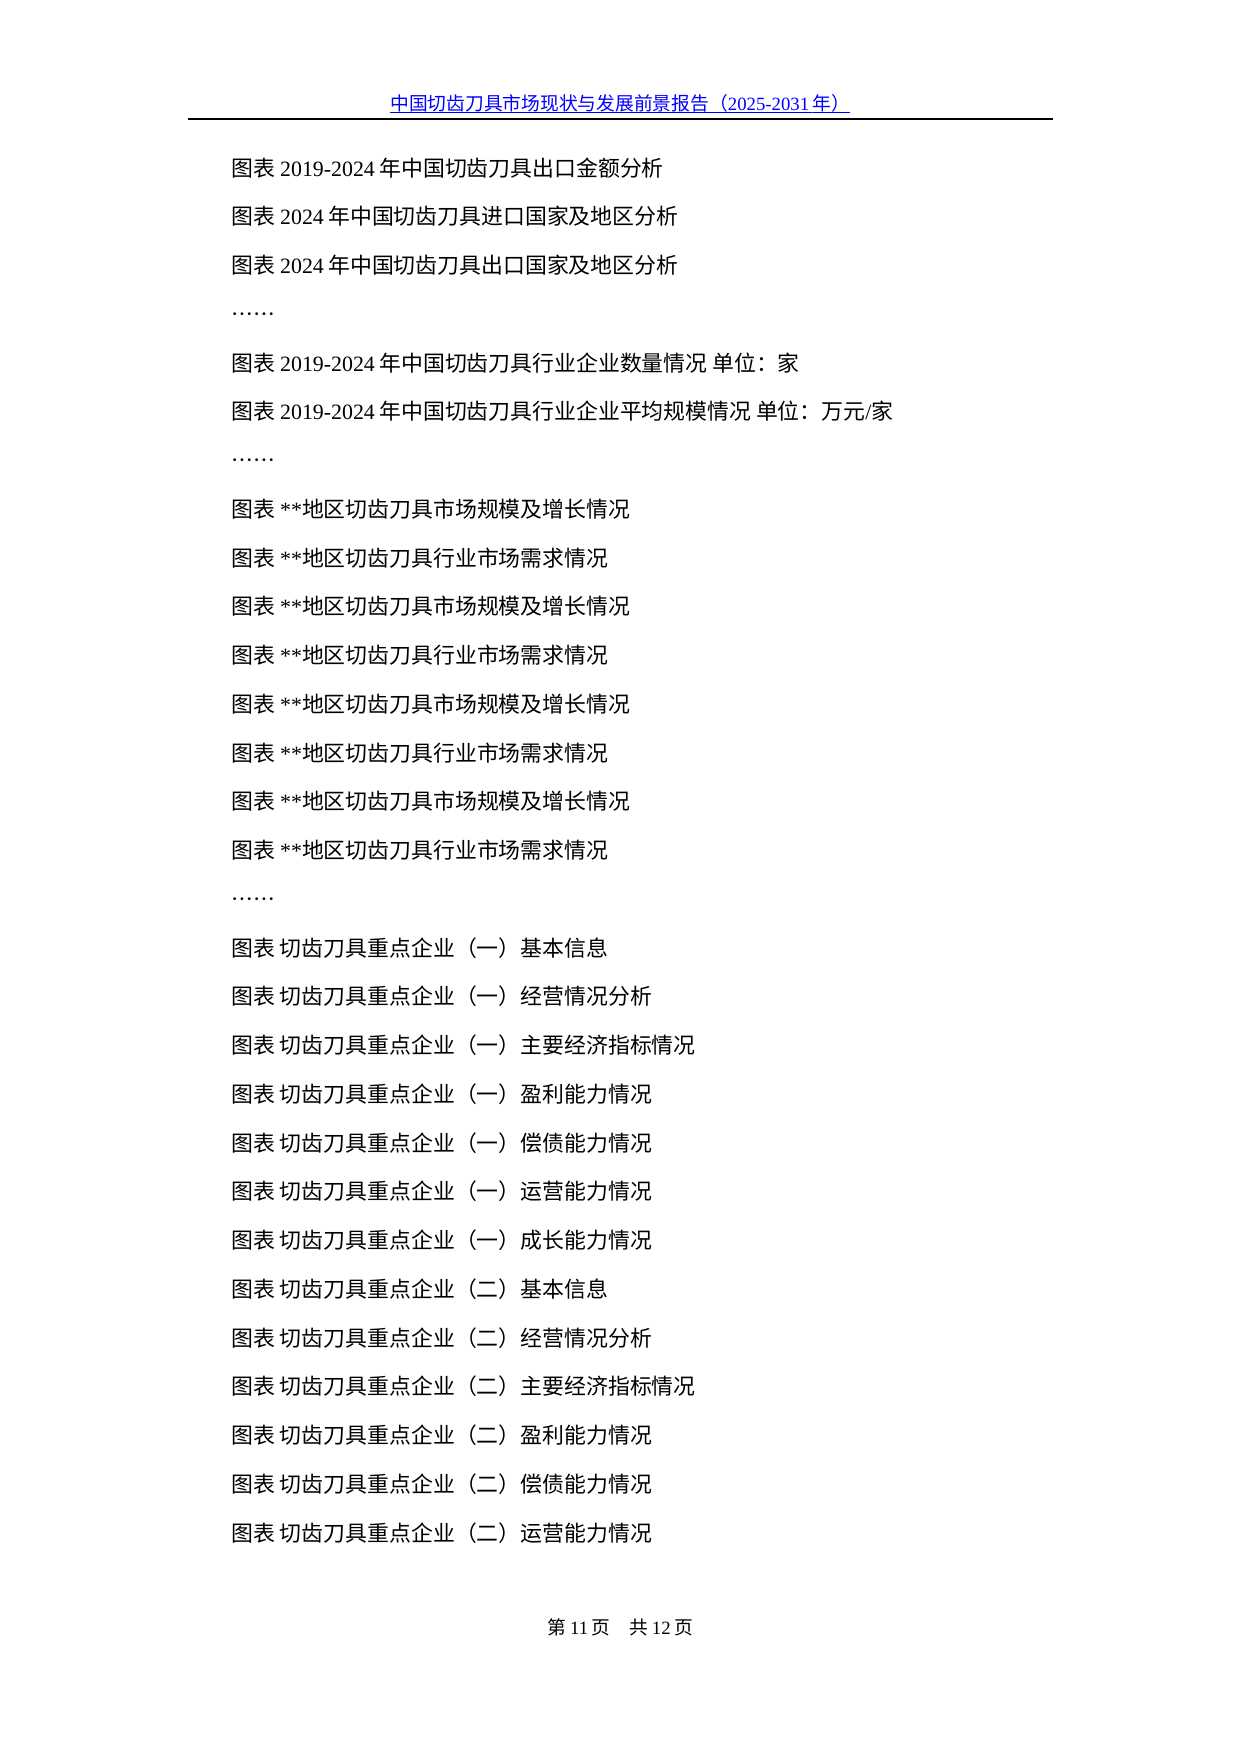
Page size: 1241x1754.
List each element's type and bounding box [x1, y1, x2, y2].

text [187, 150, 1053, 1548]
